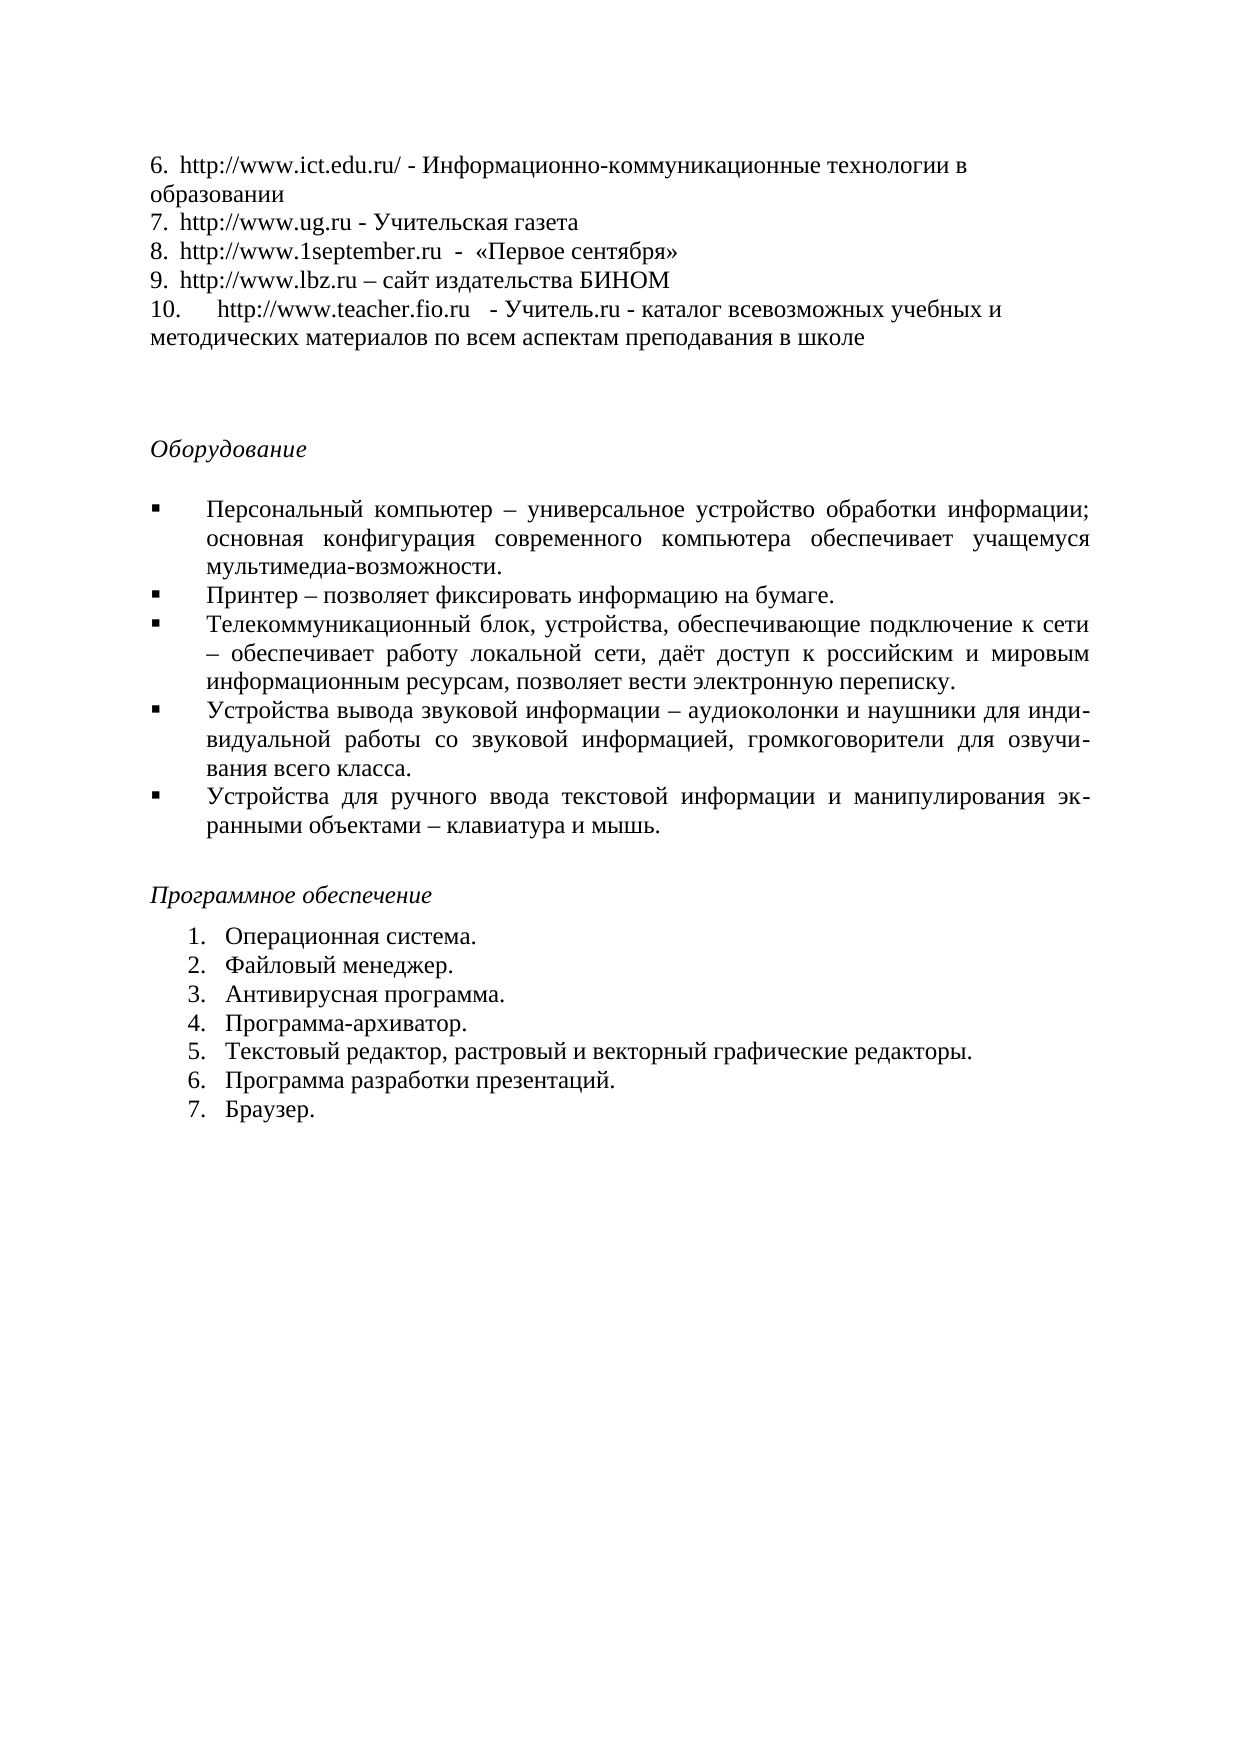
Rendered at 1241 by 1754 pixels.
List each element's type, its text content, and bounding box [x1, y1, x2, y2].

list Файловый менеджер. [187, 950, 1090, 979]
list Операционная система. [187, 921, 1090, 950]
list Браузер. [187, 1094, 1090, 1123]
list http://www.1september.ru - «Первое сентября» [150, 236, 1090, 265]
list http://www.lbz.ru – сайт издательства БИНОМ [150, 265, 1090, 294]
list http://www.teacher.fio.ru - Учитель.ru - каталог всевозможных учебных и методических материалов по всем аспектам преподавания в школе [150, 294, 1090, 351]
list Персональный компьютер – универсальное устройство обработки информации; основная конфигурация современного компьютера обеспечивает учащемуся мультимедиа-возможности. [150, 494, 1090, 580]
title Оборудование [150, 434, 1090, 463]
list Устройства вывода звуковой информации – аудиоколонки и наушники для индивидуальной работы со звуковой информацией, громкоговорители для озвучивания всего класса. [150, 695, 1090, 781]
list Антивирусная программа. [187, 979, 1090, 1008]
list Принтер – позволяет фиксировать информацию на бумаге. [150, 580, 1090, 609]
list Программа-архиватор. [187, 1008, 1090, 1036]
list Текстовый редактор, растровый и векторный графические редакторы. [187, 1036, 1090, 1065]
text Программное обеспечение [150, 880, 1090, 909]
list Программа разработки презентаций. [187, 1065, 1090, 1094]
list http://www.ict.edu.ru/ - Информационно-коммуникационные технологии в образовании [150, 150, 1090, 207]
list Устройства для ручного ввода текстовой информации и манипулирования экранными объектами – клавиатура и мышь. [150, 781, 1090, 839]
list http://www.ug.ru - Учительская газета [150, 207, 1090, 236]
list Телекоммуникационный блок, устройства, обеспечивающие подключение к сети – обеспечивает работу локальной сети, даёт доступ к российским и мировым информационным ресурсам, позволяет вести электронную переписку. [150, 609, 1090, 695]
